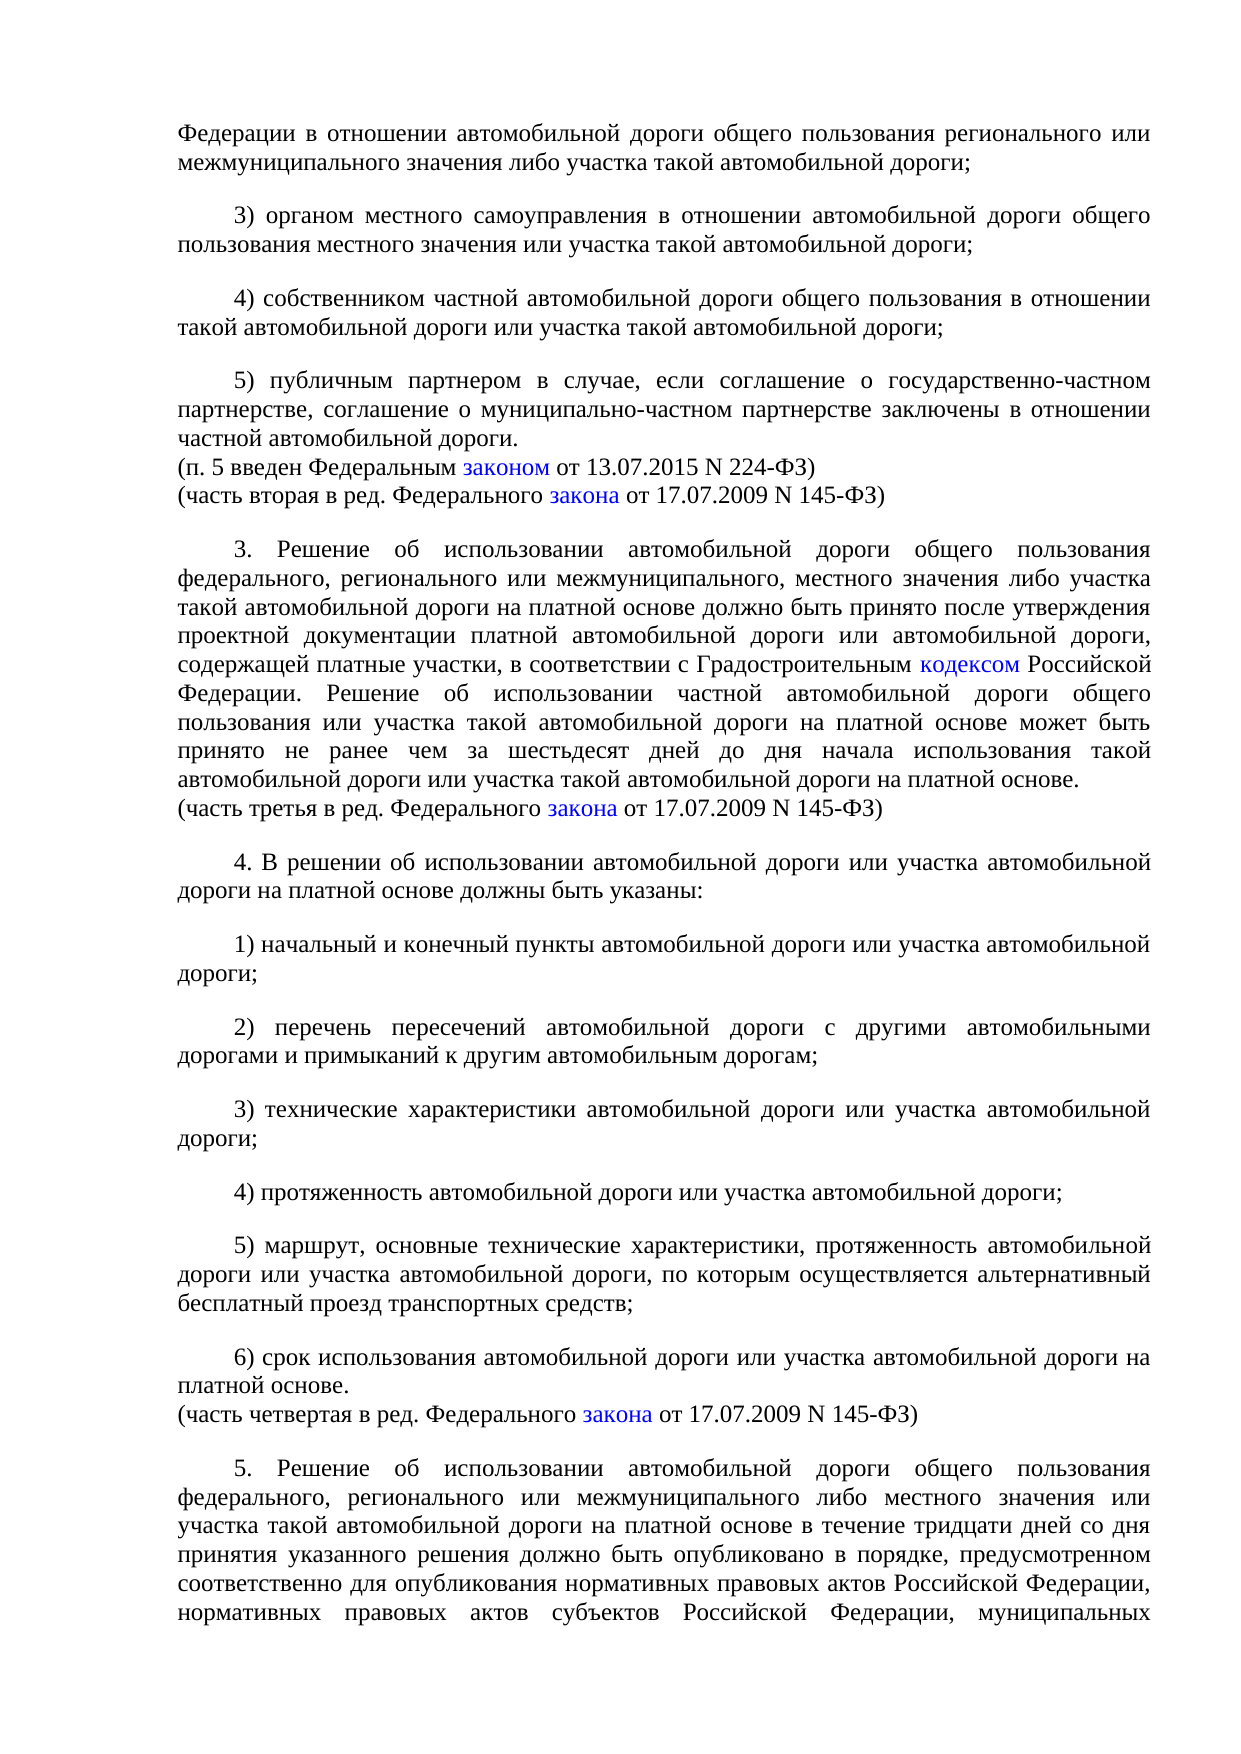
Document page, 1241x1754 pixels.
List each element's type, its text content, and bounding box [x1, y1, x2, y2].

text 3) технические характеристики автомобильной дороги или участка автомобильной дороги; [177, 1094, 1152, 1152]
text 1) начальный и конечный пункты автомобильной дороги или участка автомобильной дороги; [177, 929, 1152, 987]
text 4) протяженность автомобильной дороги или участка автомобильной дороги; [177, 1177, 1152, 1206]
text (часть вторая в ред. Федерального закона от 17.07.2009 N 145-ФЗ) [177, 481, 1152, 509]
text 4) собственником частной автомобильной дороги общего пользования в отношении такой автомобильной дороги или участка такой автомобильной дороги; [177, 283, 1152, 341]
text 5) маршрут, основные технические характеристики, протяженность автомобильной дороги или участка автомобильной дороги, по которым осуществляется альтернативный бесплатный проезд транспортных средств; [177, 1231, 1152, 1317]
text 4. В решении об использовании автомобильной дороги или участка автомобильной дороги на платной основе должны быть указаны: [177, 847, 1152, 904]
text (часть третья в ред. Федерального закона от 17.07.2009 N 145-ФЗ) [177, 793, 1152, 822]
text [177, 1453, 1152, 1626]
text 5) публичным партнером в случае, если соглашение о государственно-частном партнерстве, соглашение о муниципально-частном партнерстве заключены в отношении частной автомобильной дороги. [177, 366, 1152, 452]
text (часть четвертая в ред. Федерального закона от 17.07.2009 N 145-ФЗ) [177, 1399, 1152, 1428]
text 3. Решение об использовании автомобильной дороги общего пользования федерального, регионального или межмуниципального, местного значения либо участка такой автомобильной дороги на платной основе должно быть принято после утверждения проектной документации платной автомобильной дороги или автомобильной дороги, содержащей платные участки, в соответствии с Градостроительным кодексом Российской Федерации. Решение об использовании частной автомобильной дороги общего пользования или участка такой автомобильной дороги на платной основе может быть принято не ранее чем за шестьдесят дней до дня начала использования такой автомобильной дороги или участка такой автомобильной дороги на платной основе. [177, 534, 1152, 793]
text 3) органом местного самоуправления в отношении автомобильной дороги общего пользования местного значения или участка такой автомобильной дороги; [177, 201, 1152, 258]
text 2) перечень пересечений автомобильной дороги с другими автомобильными дорогами и примыканий к другим автомобильным дорогам; [177, 1012, 1152, 1069]
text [177, 118, 1152, 176]
text (п. 5 введен Федеральным законом от 13.07.2015 N 224-ФЗ) [177, 452, 1152, 481]
text 6) срок использования автомобильной дороги или участка автомобильной дороги на платной основе. [177, 1342, 1152, 1399]
